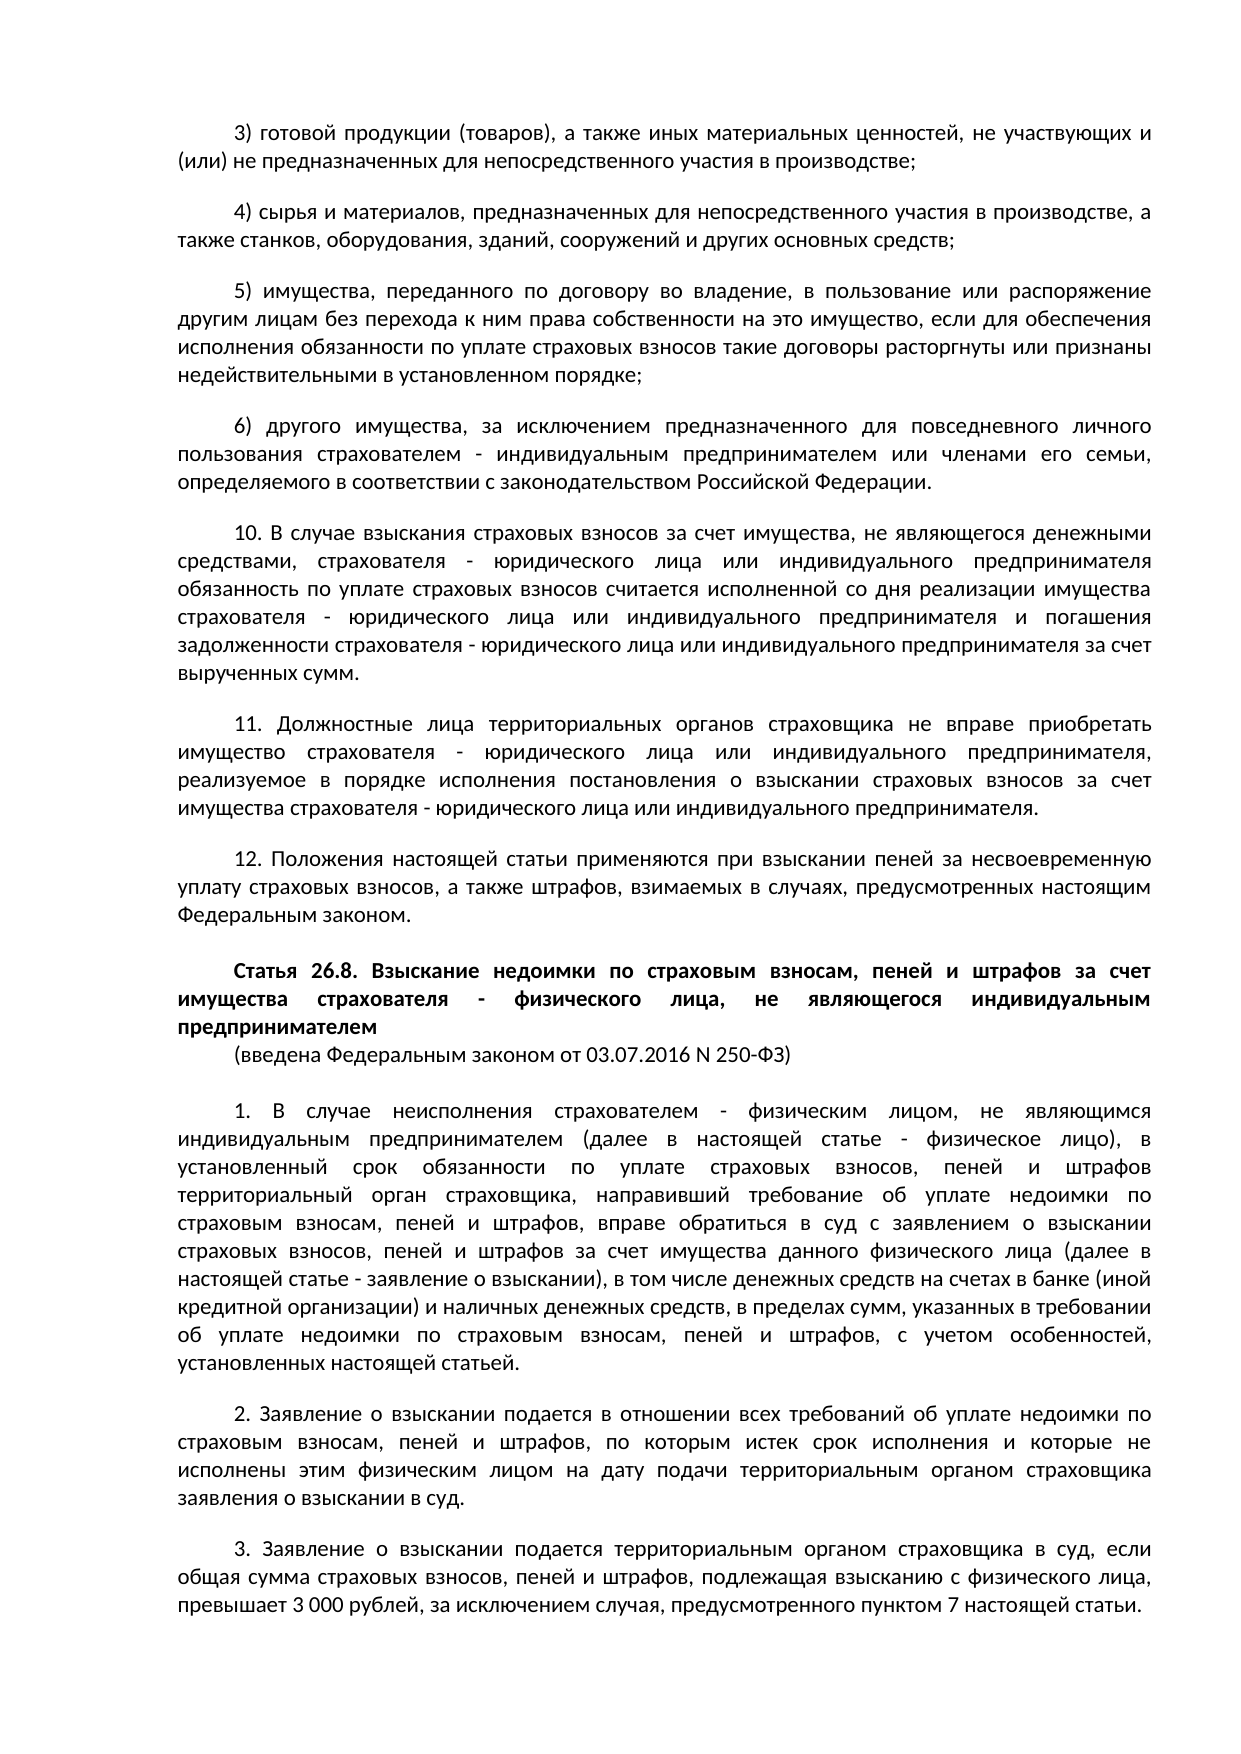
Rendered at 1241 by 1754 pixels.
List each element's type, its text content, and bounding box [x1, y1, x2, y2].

text 10. В случае взыскания страховых взносов за счет имущества, не являющегося денежными средствами, страхователя - юридического лица или индивидуального предпринимателя обязанность по уплате страховых взносов считается исполненной со дня реализации имущества страхователя - юридического лица или индивидуального предпринимателя и погашения задолженности страхователя - юридического лица или индивидуального предпринимателя за счет вырученных сумм. [177, 518, 1152, 686]
text 3) готовой продукции (товаров), а также иных материальных ценностей, не участвующих и (или) не предназначенных для непосредственного участия в производстве; [177, 118, 1152, 174]
text 11. Должностные лица территориальных органов страховщика не вправе приобретать имущество страхователя - юридического лица или индивидуального предпринимателя, реализуемое в порядке исполнения постановления о взыскании страховых взносов за счет имущества страхователя - юридического лица или индивидуального предпринимателя. [177, 709, 1152, 821]
text 2. Заявление о взыскании подается в отношении всех требований об уплате недоимки по страховым взносам, пеней и штрафов, по которым истек срок исполнения и которые не исполнены этим физическим лицом на дату подачи территориальным органом страховщика заявления о взыскании в суд. [177, 1399, 1152, 1511]
text 4) сырья и материалов, предназначенных для непосредственного участия в производстве, а также станков, оборудования, зданий, сооружений и других основных средств; [177, 197, 1152, 253]
text 5) имущества, переданного по договору во владение, в пользование или распоряжение другим лицам без перехода к ним права собственности на это имущество, если для обеспечения исполнения обязанности по уплате страховых взносов такие договоры расторгнуты или признаны недействительными в установленном порядке; [177, 276, 1152, 388]
title Статья 26.8. Взыскание недоимки по страховым взносам, пеней и штрафов за счет имущества страхователя - физического лица, не являющегося индивидуальным предпринимателем [177, 956, 1152, 1040]
text 3. Заявление о взыскании подается территориальным органом страховщика в суд, если общая сумма страховых взносов, пеней и штрафов, подлежащая взысканию с физического лица, превышает 3 000 рублей, за исключением случая, предусмотренного пунктом 7 настоящей статьи. [177, 1534, 1152, 1618]
text 1. В случае неисполнения страхователем - физическим лицом, не являющимся индивидуальным предпринимателем (далее в настоящей статье - физическое лицо), в установленный срок обязанности по уплате страховых взносов, пеней и штрафов территориальный орган страховщика, направивший требование об уплате недоимки по страховым взносам, пеней и штрафов, вправе обратиться в суд с заявлением о взыскании страховых взносов, пеней и штрафов за счет имущества данного физического лица (далее в настоящей статье - заявление о взыскании), в том числе денежных средств на счетах в банке (иной кредитной организации) и наличных денежных средств, в пределах сумм, указанных в требовании об уплате недоимки по страховым взносам, пеней и штрафов, с учетом особенностей, установленных настоящей статьей. [177, 1096, 1152, 1376]
text 6) другого имущества, за исключением предназначенного для повседневного личного пользования страхователем - индивидуальным предпринимателем или членами его семьи, определяемого в соответствии с законодательством Российской Федерации. [177, 411, 1152, 495]
text (введена Федеральным законом от 03.07.2016 N 250-ФЗ) [177, 1040, 1152, 1068]
text 12. Положения настоящей статьи применяются при взыскании пеней за несвоевременную уплату страховых взносов, а также штрафов, взимаемых в случаях, предусмотренных настоящим Федеральным законом. [177, 844, 1152, 928]
